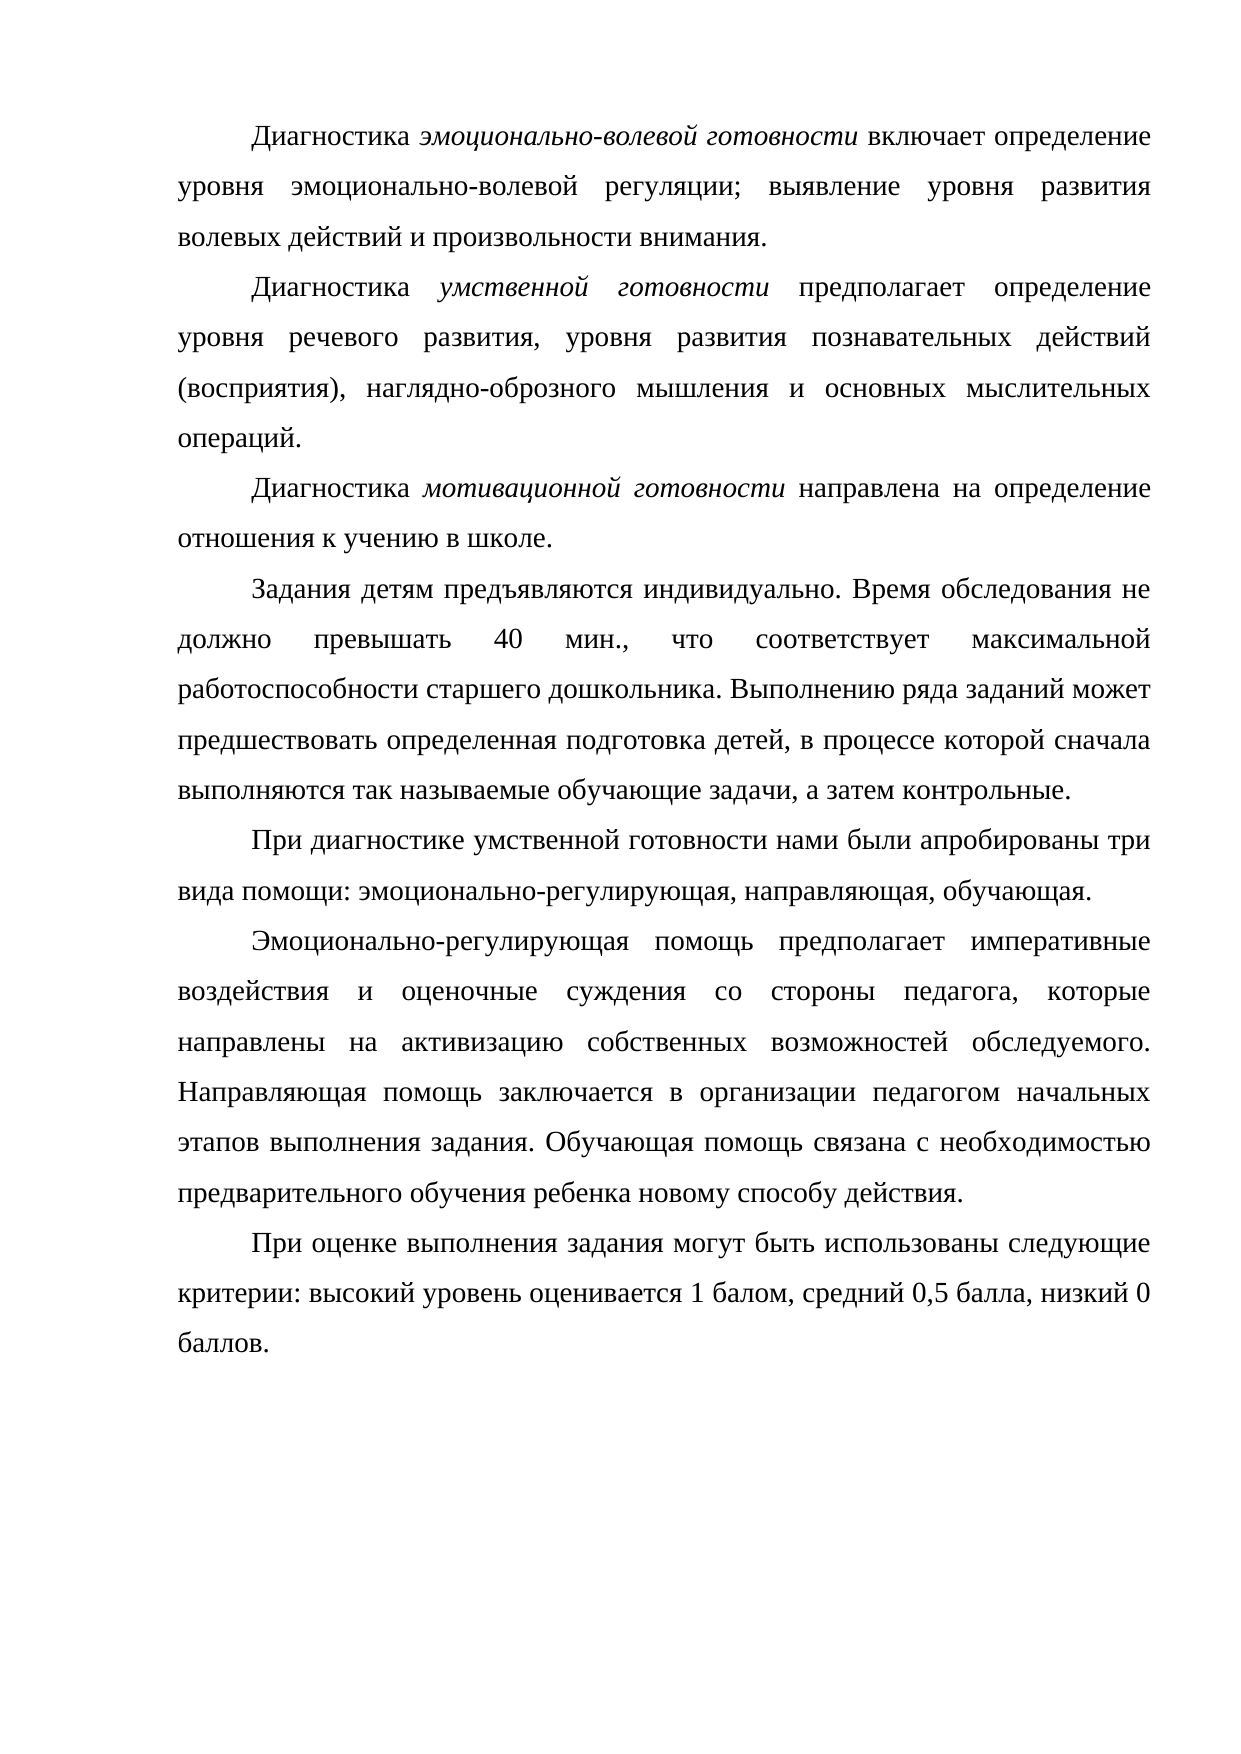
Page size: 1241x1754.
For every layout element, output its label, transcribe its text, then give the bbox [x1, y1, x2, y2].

text При оценке выполнения задания могут быть использованы следующие критерии: высокий уровень оценивается 1 балом, средний 0,5 балла, низкий 0 баллов. [177, 1225, 1152, 1359]
text При диагностике умственной готовности нами были апробированы три вида помощи: эмоционально-регулирующая, направляющая, обучающая. [177, 822, 1152, 906]
text Задания детям предъявляются индивидуально. Время обследования не должно превышать 40 мин., что соответствует максимальной работоспособности старшего дошкольника. Выполнению ряда заданий может предшествовать определенная подготовка детей, в процессе которой сначала выполняются так называемые обучающие задачи, а затем контрольные. [177, 571, 1152, 806]
text Диагностика мотивационной готовности направлена на определение отношения к учению в школе. [177, 470, 1152, 554]
text Эмоционально-регулирующая помощь предполагает императивные воздействия и оценочные суждения со стороны педагога, которые направлены на активизацию собственных возможностей обследуемого. Направляющая помощь заключается в организации педагогом начальных этапов выполнения задания. Обучающая помощь связана с необходимостью предварительного обучения ребенка новому способу действия. [177, 923, 1152, 1208]
text Диагностика эмоционально-волевой готовности включает определение уровня эмоционально-волевой регуляции; выявление уровня развития волевых действий и произвольности внимания. [177, 118, 1152, 252]
text Диагностика умственной готовности предполагает определение уровня речевого развития, уровня развития познавательных действий (восприятия), наглядно-оброзного мышления и основных мыслительных операций. [177, 269, 1152, 453]
